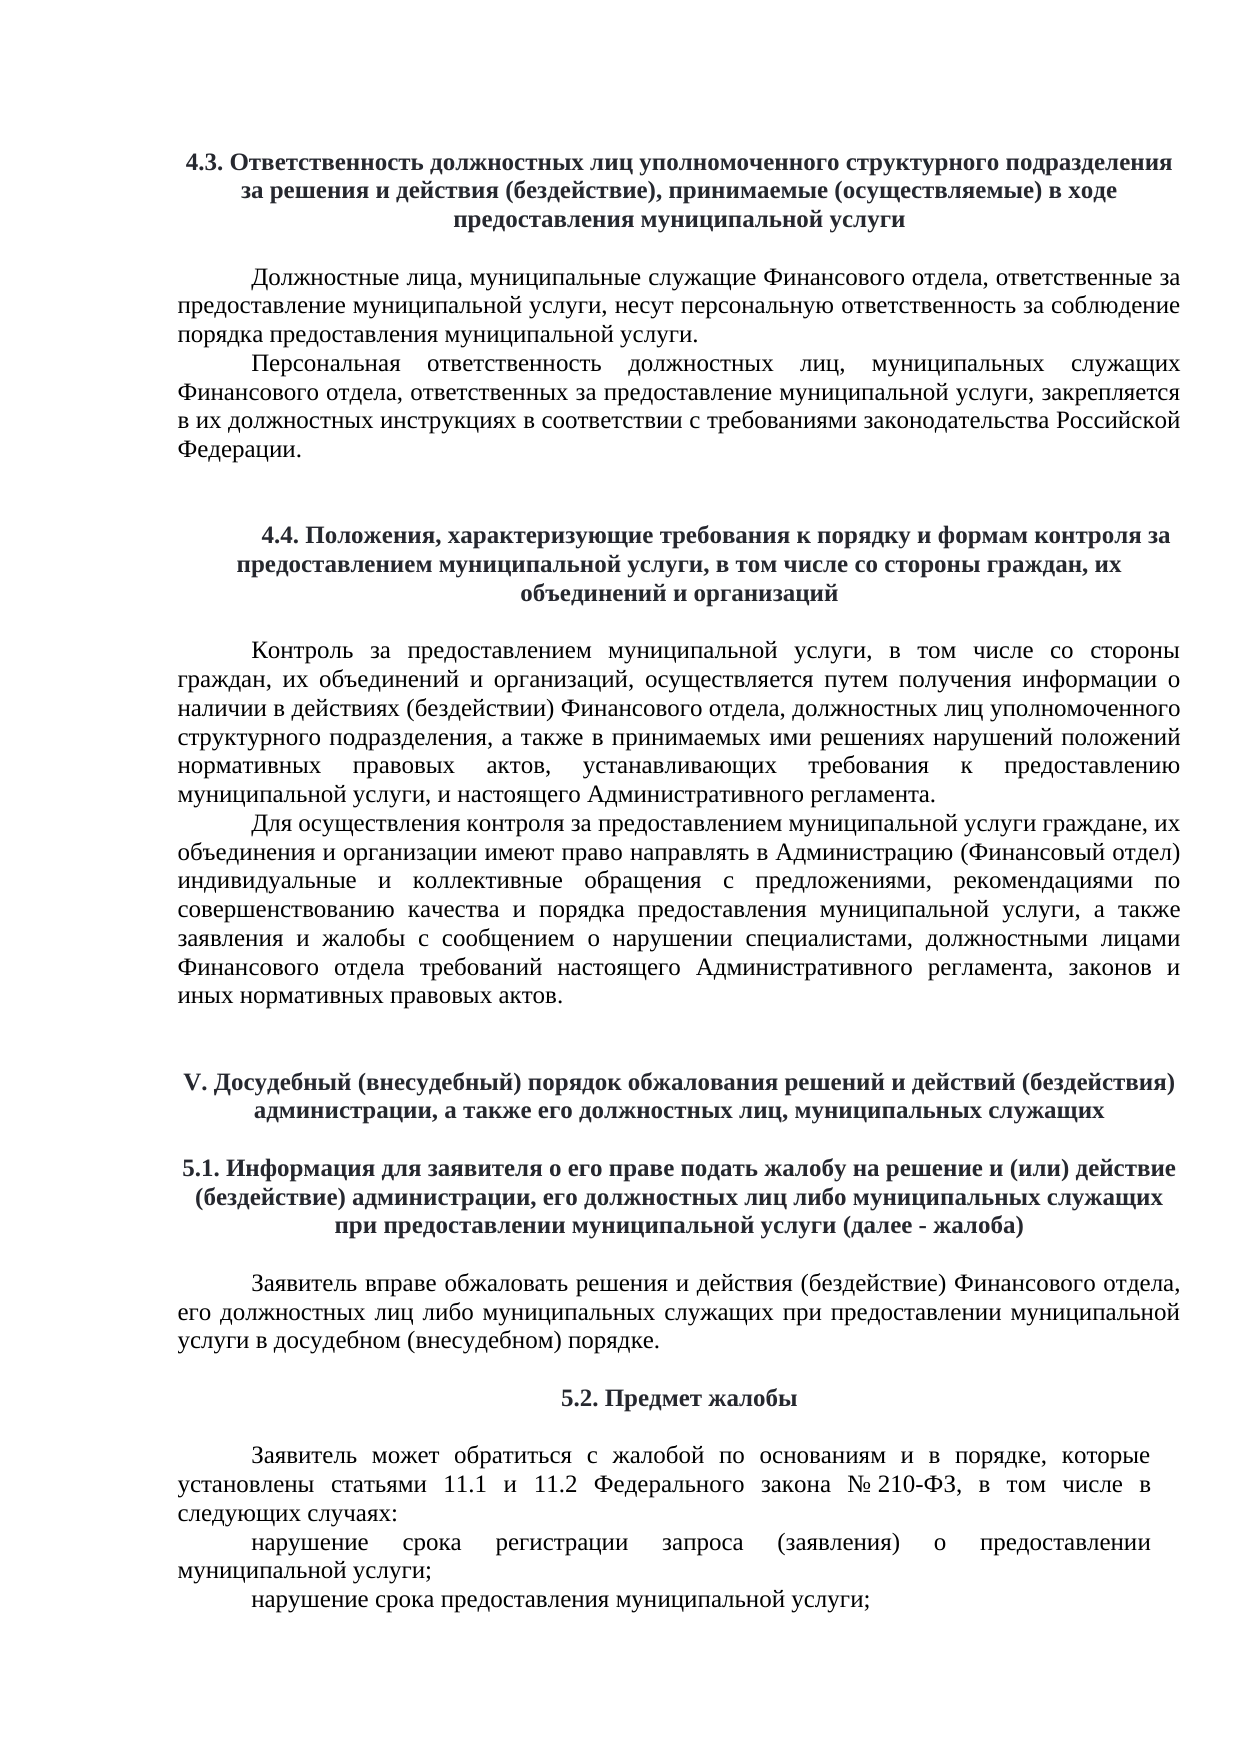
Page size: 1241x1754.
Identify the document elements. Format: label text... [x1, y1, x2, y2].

subtitle 5.2. Предмет жалобы [177, 1383, 1181, 1412]
text Контроль за предоставлением муниципальной услуги, в том числе со стороны граждан, их объединений и организаций, осуществляется путем получения информации о наличии в действиях (бездействии) Финансового отдела, должностных лиц уполномоченного структурного подразделения, а также в принимаемых ими решениях нарушений положений нормативных правовых актов, устанавливающих требования к предоставлению муниципальной услуги, и настоящего Административного регламента. [177, 636, 1181, 808]
text Заявитель может обратиться с жалобой по основаниям и в порядке, которые установлены статьями 11.1 и 11.2 Федерального закона № 210-ФЗ, в том числе в следующих случаях: [177, 1441, 1152, 1527]
subtitle 5.1. Информация для заявителя о его праве подать жалобу на решение и (или) действие (бездействие) администрации, его должностных лиц либо муниципальных служащих при предоставлении муниципальной услуги (далее - жалоба) [177, 1153, 1181, 1239]
text Персональная ответственность должностных лиц, муниципальных служащих Финансового отдела, ответственных за предоставление муниципальной услуги, закрепляется в их должностных инструкциях в соответствии с требованиями законодательства Российской Федерации. [177, 348, 1181, 463]
subtitle V. Досудебный (внесудебный) порядок обжалования решений и действий (бездействия) администрации, а также его должностных лиц, муниципальных служащих [177, 1067, 1181, 1124]
text нарушение срока предоставления муниципальной услуги; [177, 1584, 1152, 1613]
text Для осуществления контроля за предоставлением муниципальной услуги граждане, их объединения и организации имеют право направлять в Администрацию (Финансовый отдел) индивидуальные и коллективные обращения с предложениями, рекомендациями по совершенствованию качества и порядка предоставления муниципальной услуги, а также заявления и жалобы с сообщением о нарушении специалистами, должностными лицами Финансового отдела требований настоящего Административного регламента, законов и иных нормативных правовых актов. [177, 808, 1181, 1009]
subtitle 4.4. Положения, характеризующие требования к порядку и формам контроля за предоставлением муниципальной услуги, в том числе со стороны граждан, их объединений и организаций [177, 521, 1181, 607]
text Заявитель вправе обжаловать решения и действия (бездействие) Финансового отдела, его должностных лиц либо муниципальных служащих при предоставлении муниципальной услуги в досудебном (внесудебном) порядке. [177, 1268, 1181, 1354]
text Должностные лица, муниципальные служащие Финансового отдела, ответственные за предоставление муниципальной услуги, несут персональную ответственность за соблюдение порядка предоставления муниципальной услуги. [177, 262, 1181, 348]
text нарушение срока регистрации запроса (заявления) о предоставлении муниципальной услуги; [177, 1527, 1152, 1584]
subtitle 4.3. Ответственность должностных лиц уполномоченного структурного подразделения за решения и действия (бездействие), принимаемые (осуществляемые) в ходе предоставления муниципальной услуги [177, 147, 1181, 233]
